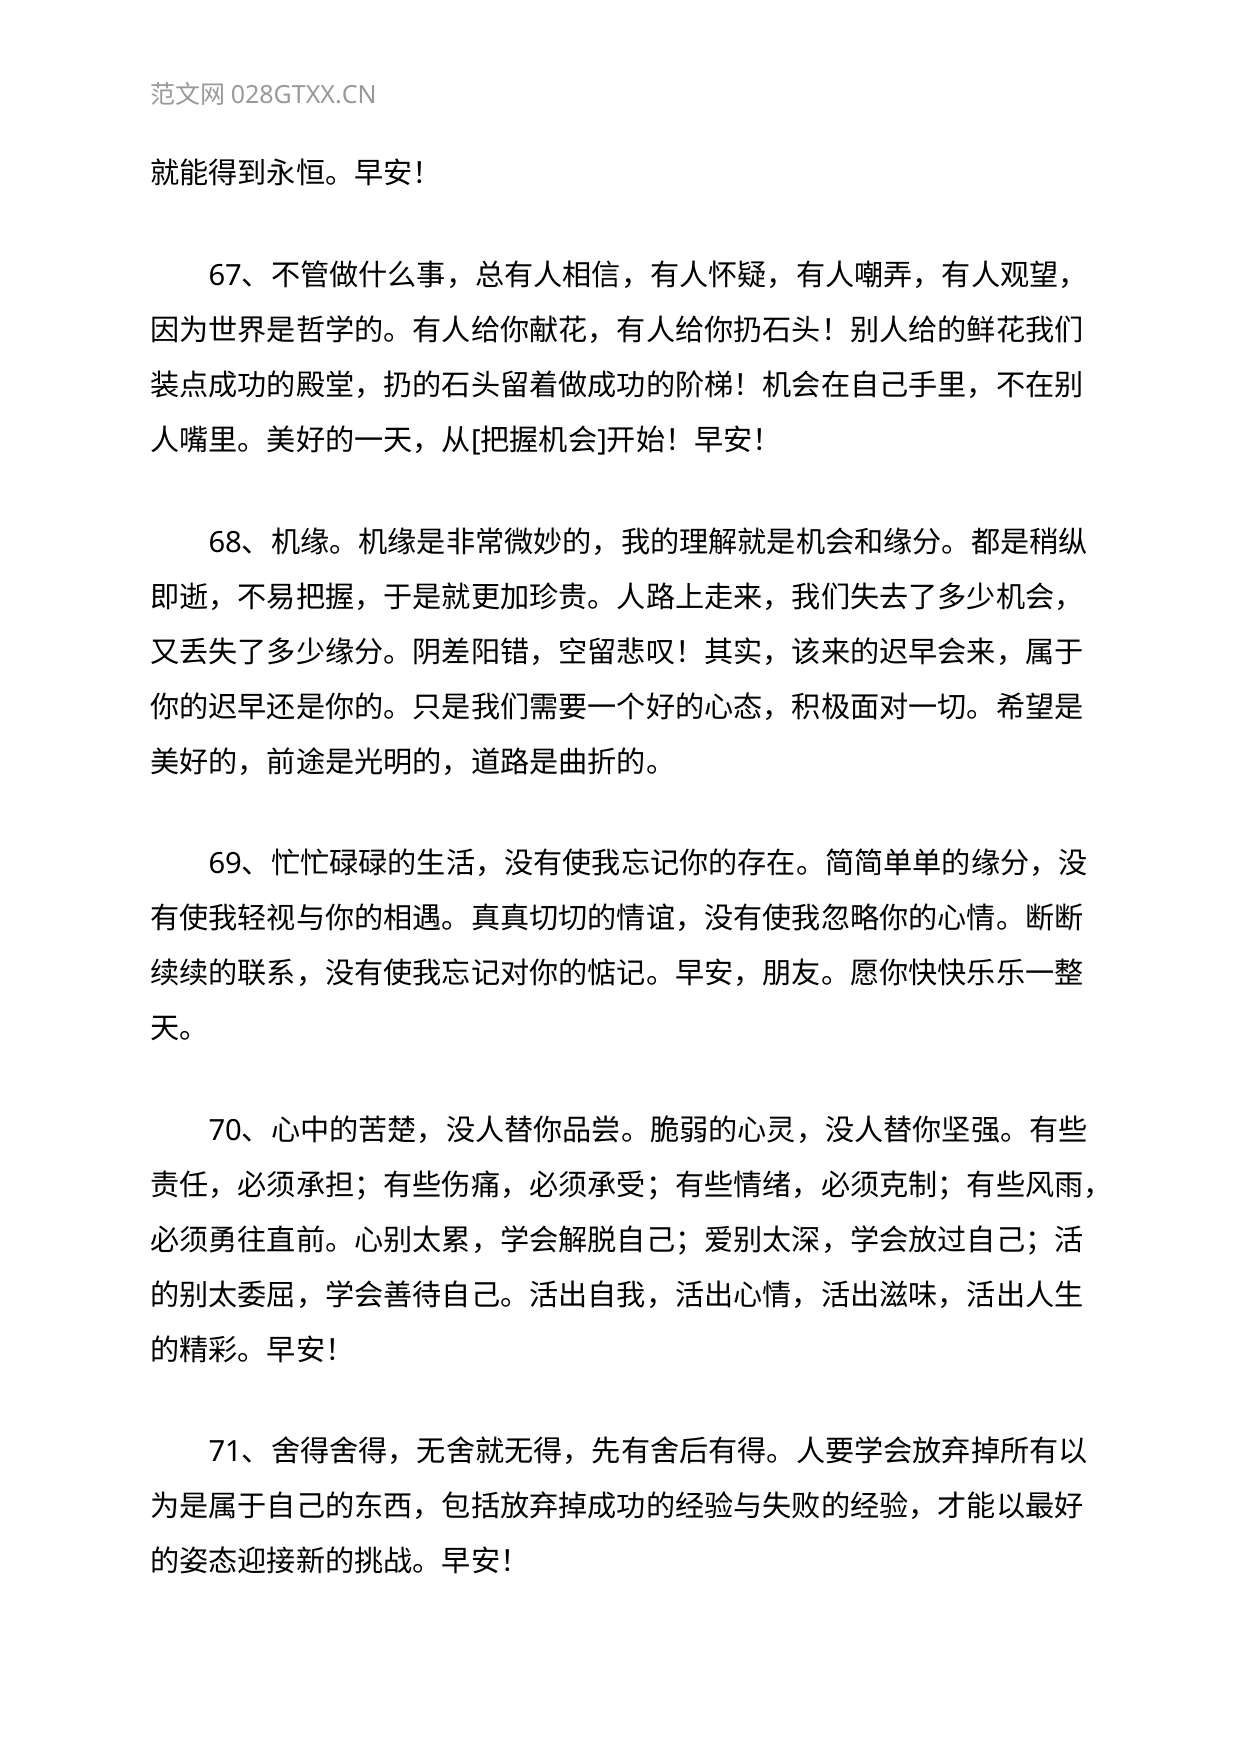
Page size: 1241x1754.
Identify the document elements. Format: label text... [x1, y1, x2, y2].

text 70、心中的苦楚，没人替你品尝。脆弱的心灵，没人替你坚强。有些责任，必须承担；有些伤痛，必须承受；有些情绪，必须克制；有些风雨，必须勇往直前。心别太累，学会解脱自己；爱别太深，学会放过自己；活的别太委屈，学会善待自己。活出自我，活出心情，活出滋味，活出人生的精彩。早安！ [150, 1107, 1090, 1368]
text 68、机缘。机缘是非常微妙的，我的理解就是机会和缘分。都是稍纵即逝，不易把握，于是就更加珍贵。人路上走来，我们失去了多少机会，又丢失了多少缘分。阴差阳错，空留悲叹！其实，该来的迟早会来，属于你的迟早还是你的。只是我们需要一个好的心态，积极面对一切。希望是美好的，前途是光明的，道路是曲折的。 [150, 518, 1090, 781]
text 71、舍得舍得，无舍就无得，先有舍后有得。人要学会放弃掉所有以为是属于自己的东西，包括放弃掉成功的经验与失败的经验，才能以最好的姿态迎接新的挑战。早安！ [150, 1428, 1090, 1580]
text 67、不管做什么事，总有人相信，有人怀疑，有人嘲弄，有人观望，因为世界是哲学的。有人给你献花，有人给你扔石头！别人给的鲜花我们装点成功的殿堂，扔的石头留着做成功的阶梯！机会在自己手里，不在别人嘴里。美好的一天，从[把握机会]开始！早安！ [150, 252, 1090, 459]
text 69、忙忙碌碌的生活，没有使我忘记你的存在。简简单单的缘分，没有使我轻视与你的相遇。真真切切的情谊，没有使我忽略你的心情。断断续续的联系，没有使我忘记对你的惦记。早安，朋友。愿你快快乐乐一整天。 [150, 840, 1090, 1047]
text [150, 150, 1090, 192]
